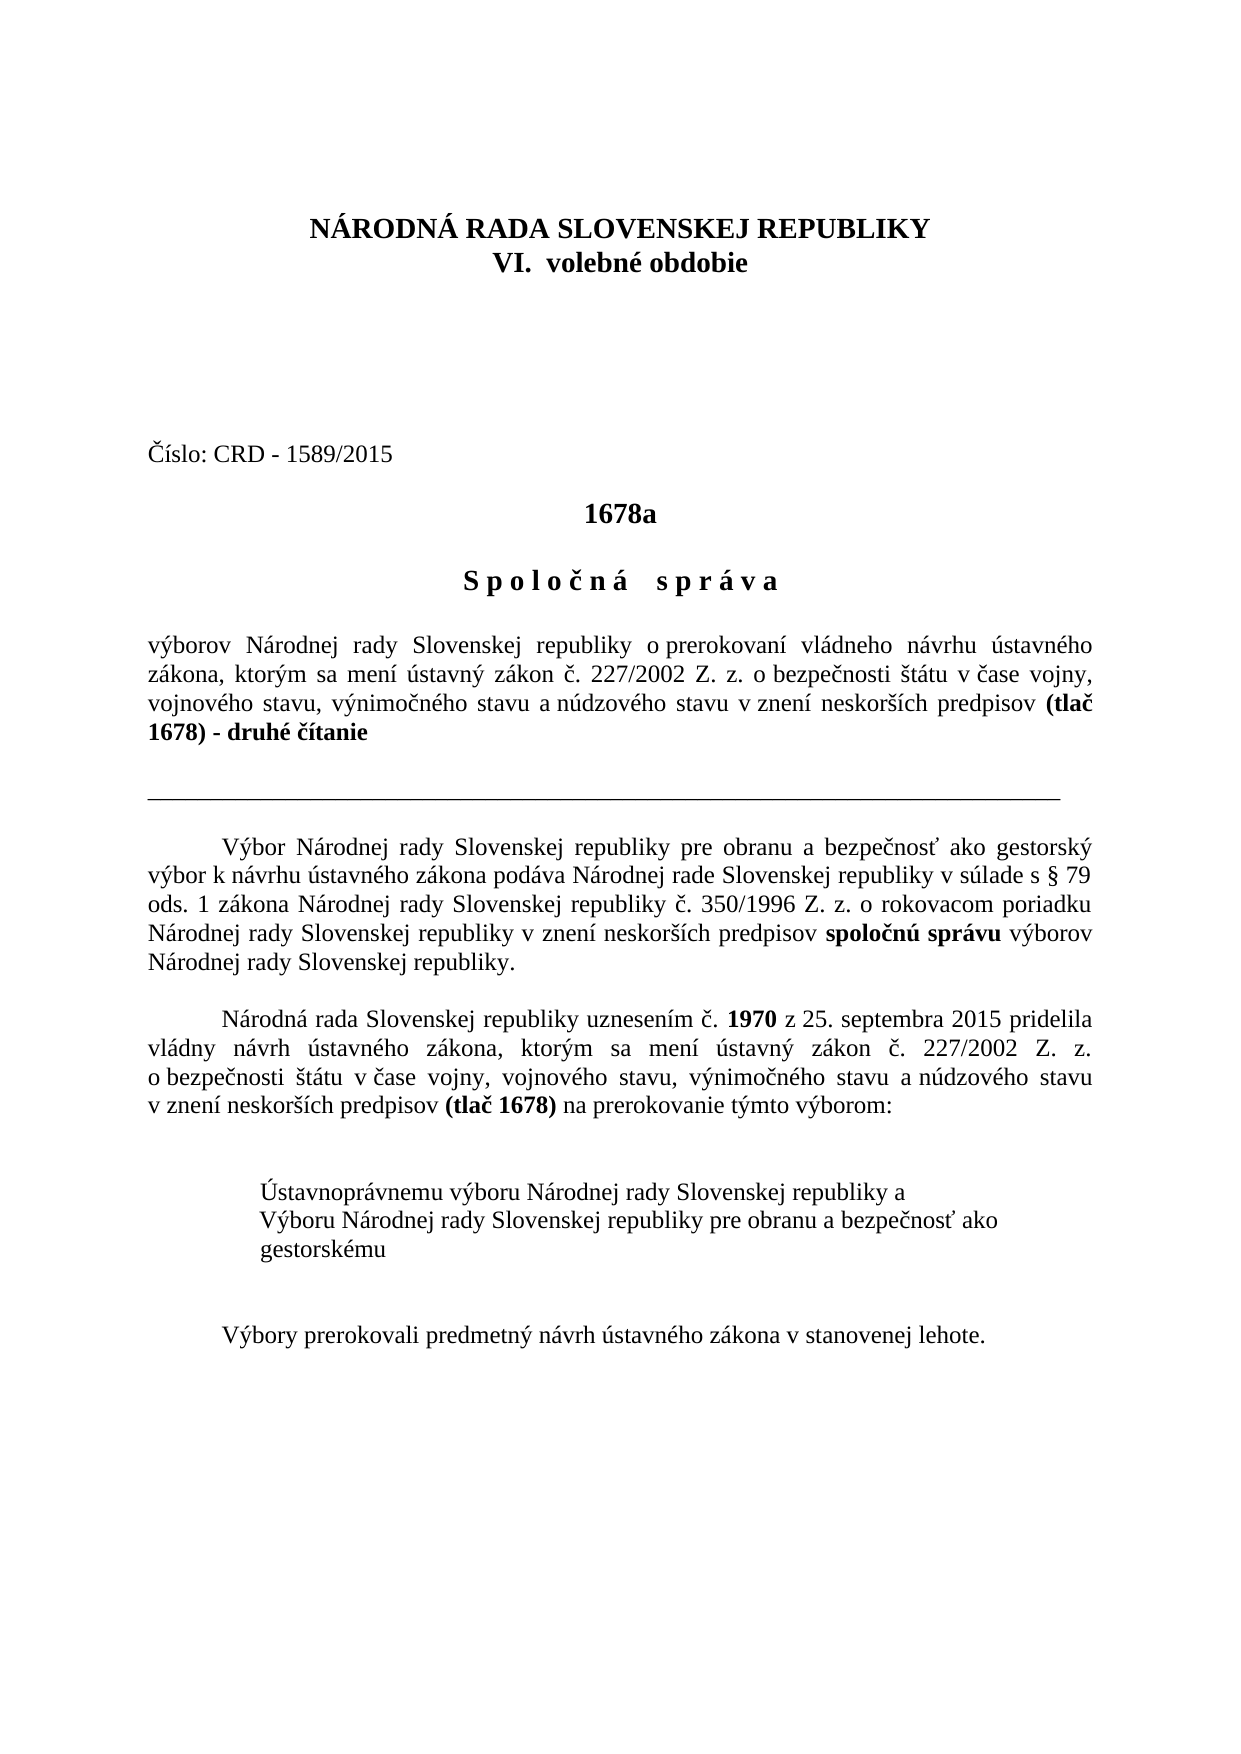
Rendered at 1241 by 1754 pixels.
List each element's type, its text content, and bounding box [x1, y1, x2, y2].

text _________________________________________________________________________ [148, 774, 1093, 803]
text VI. volebné obdobie [148, 245, 1093, 309]
text Ústavnoprávnemu výboru Národnej rady Slovenskej republiky a [148, 1177, 1093, 1205]
text výborov Národnej rady Slovenskej republiky o prerokovaní vládneho návrhu ústavného zákona, ktorým sa mení ústavný zákon č. 227/2002 Z. z. o bezpečnosti štátu v čase vojny, vojnového stavu, výnimočného stavu a núdzového stavu v znení neskorších predpisov (tlač 1678) - druhé čítanie [148, 630, 1093, 745]
text NÁRODNÁ RADA SLOVENSKEJ REPUBLIKY [148, 212, 1093, 245]
text S p o l o č n á s p r á v a [148, 563, 1093, 597]
text Číslo: CRD - 1589/2015 [148, 439, 1093, 467]
text Výboru Národnej rady Slovenskej republiky pre obranu a bezpečnosť ako gestorskému [148, 1205, 1093, 1263]
text Národná rada Slovenskej republiky uznesením č. 1970 z 25. septembra 2015 pridelila vládny návrh ústavného zákona, ktorým sa mení ústavný zákon č. 227/2002 Z. z. o bezpečnosti štátu v čase vojny, vojnového stavu, výnimočného stavu a núdzového stavu v znení neskorších predpisov (tlač 1678) na prerokovanie týmto výborom: [148, 1004, 1093, 1119]
text Výbor Národnej rady Slovenskej republiky pre obranu a bezpečnosť ako gestorský výbor k návrhu ústavného zákona podáva Národnej rade Slovenskej republiky v súlade s § 79 ods. 1 zákona Národnej rady Slovenskej republiky č. 350/1996 Z. z. o rokovacom poriadku Národnej rady Slovenskej republiky v znení neskorších predpisov spoločnú správu výborov Národnej rady Slovenskej republiky. [148, 832, 1093, 975]
text 1678a [148, 496, 1093, 530]
text Výbory prerokovali predmetný návrh ústavného zákona v stanovenej lehote. [148, 1320, 1093, 1349]
